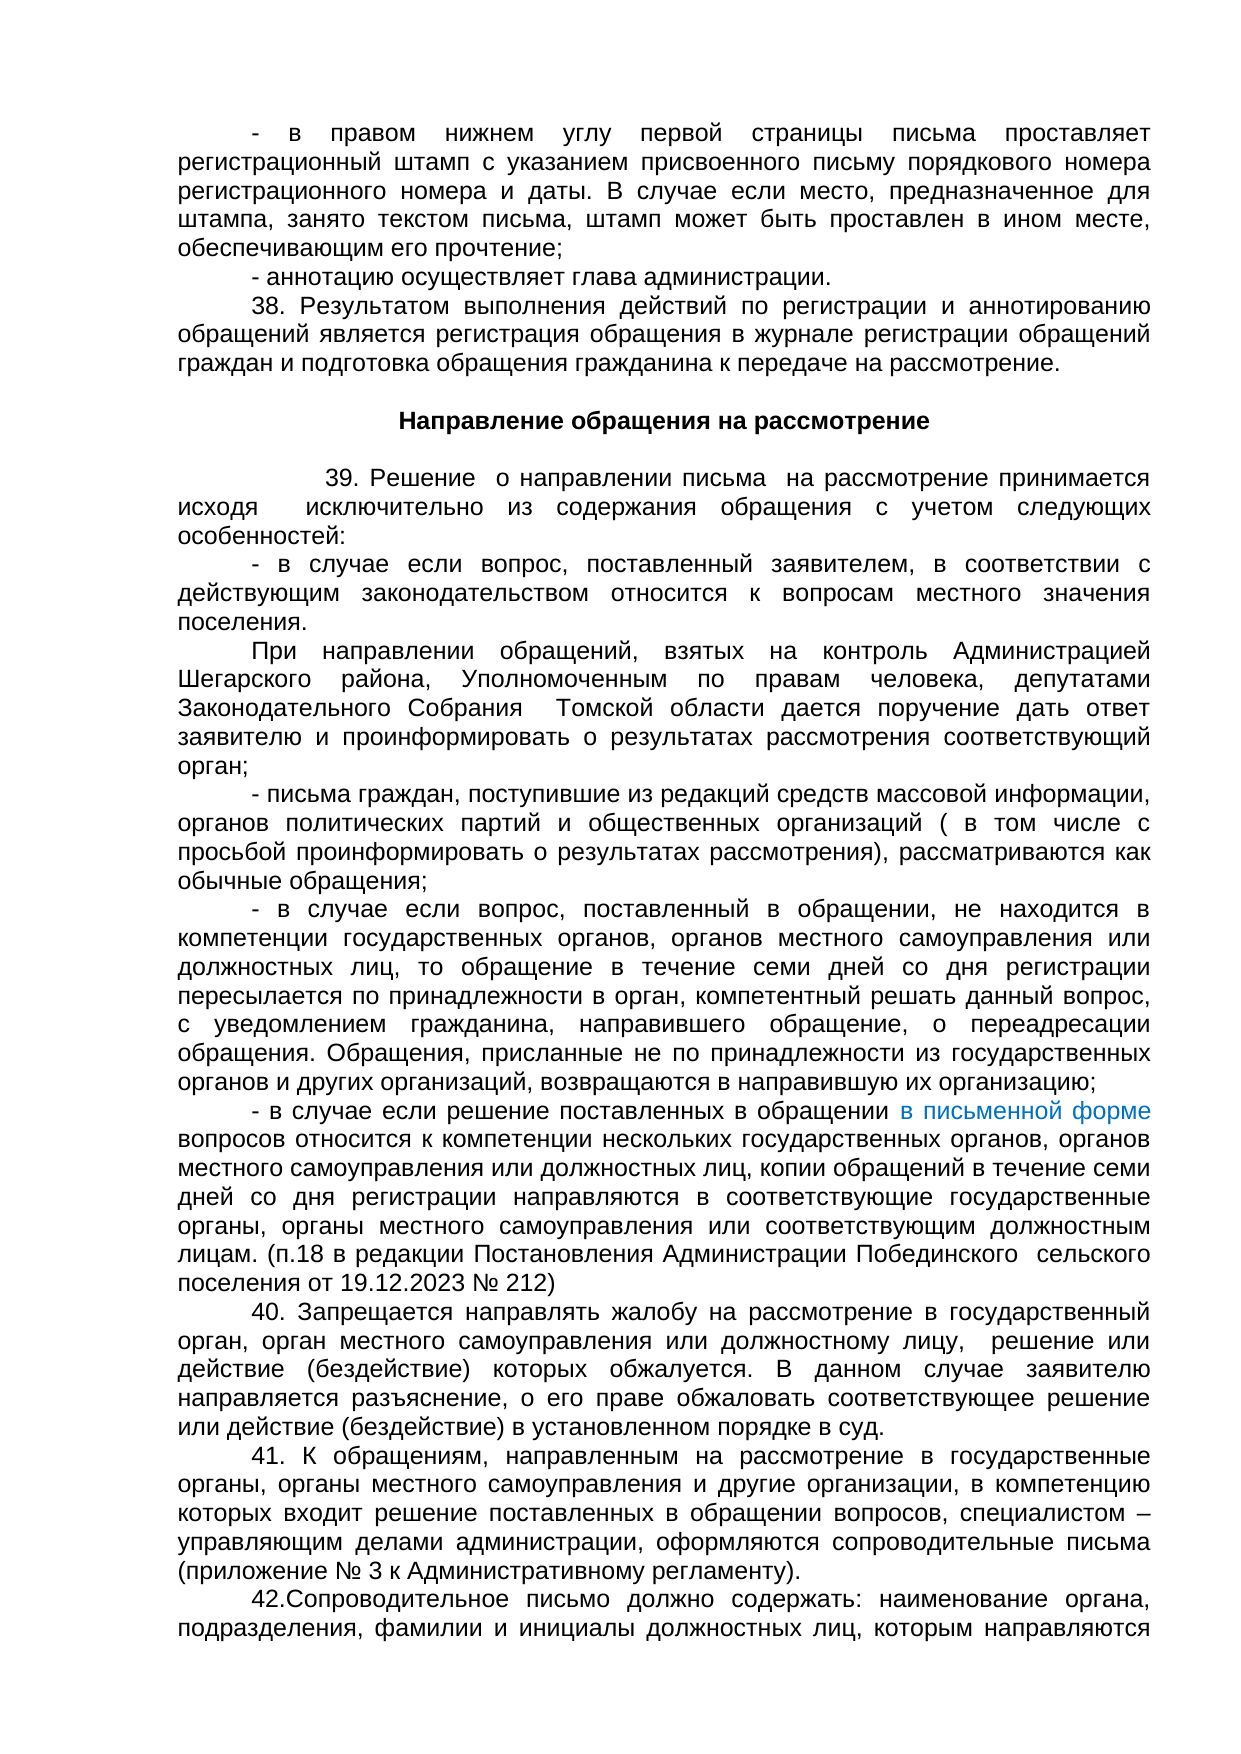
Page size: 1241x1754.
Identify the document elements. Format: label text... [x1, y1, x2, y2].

text - в правом нижнем углу первой страницы письма проставляет регистрационный штамп с указанием присвоенного письму порядкового номера регистрационного номера и даты. В случае если место, предназначенное для штампа, занято текстом письма, штамп может быть проставлен в ином месте, обеспечивающим его прочтение; [177, 118, 1152, 262]
text 40. Запрещается направлять жалобу на рассмотрение в государственный орган, орган местного самоуправления или должностному лицу, решение или действие (бездействие) которых обжалуется. В данном случае заявителю направляется разъяснение, о его праве обжаловать соответствующее решение или действие (бездействие) в установленном порядке в суд. [177, 1297, 1152, 1441]
text 38. Результатом выполнения действий по регистрации и аннотированию обращений является регистрация обращения в журнале регистрации обращений граждан и подготовка обращения гражданина к передаче на рассмотрение. [177, 291, 1152, 377]
text 39. Решение о направлении письма на рассмотрение принимается исходя исключительно из содержания обращения с учетом следующих особенностей: [177, 463, 1152, 549]
text При направлении обращений, взятых на контроль Администрацией Шегарского района, Уполномоченным по правам человека, депутатами Законодательного Собрания Томской области дается поручение дать ответ заявителю и проинформировать о результатах рассмотрения соответствующий орган; [177, 636, 1152, 779]
text - в случае если вопрос, поставленный заявителем, в соответствии с действующим законодательством относится к вопросам местного значения поселения. [177, 549, 1152, 636]
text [177, 1584, 1152, 1642]
text 41. К обращениям, направленным на рассмотрение в государственные органы, органы местного самоуправления и другие организации, в компетенцию которых входит решение поставленных в обращении вопросов, специалистом – управляющим делами администрации, оформляются сопроводительные письма (приложение № 3 к Административному регламенту). [177, 1441, 1152, 1584]
text Направление обращения на рассмотрение [177, 406, 1152, 434]
text - в случае если решение поставленных в обращении в письменной форме вопросов относится к компетенции нескольких государственных органов, органов местного самоуправления или должностных лиц, копии обращений в течение семи дней со дня регистрации направляются в соответствующие государственные органы, органы местного самоуправления или соответствующим должностным лицам. (п.18 в редакции Постановления Администрации Побединского сельского поселения от 19.12.2023 № 212) [177, 1096, 1152, 1297]
text - аннотацию осуществляет глава администрации. [177, 262, 1152, 291]
text - письма граждан, поступившие из редакций средств массовой информации, органов политических партий и общественных организаций ( в том числе с просьбой проинформировать о результатах рассмотрения), рассматриваются как обычные обращения; [177, 779, 1152, 894]
text - в случае если вопрос, поставленный в обращении, не находится в компетенции государственных органов, органов местного самоуправления или должностных лиц, то обращение в течение семи дней со дня регистрации пересылается по принадлежности в орган, компетентный решать данный вопрос, с уведомлением гражданина, направившего обращение, о переадресации обращения. Обращения, присланные не по принадлежности из государственных органов и других организаций, возвращаются в направившую их организацию; [177, 894, 1152, 1096]
